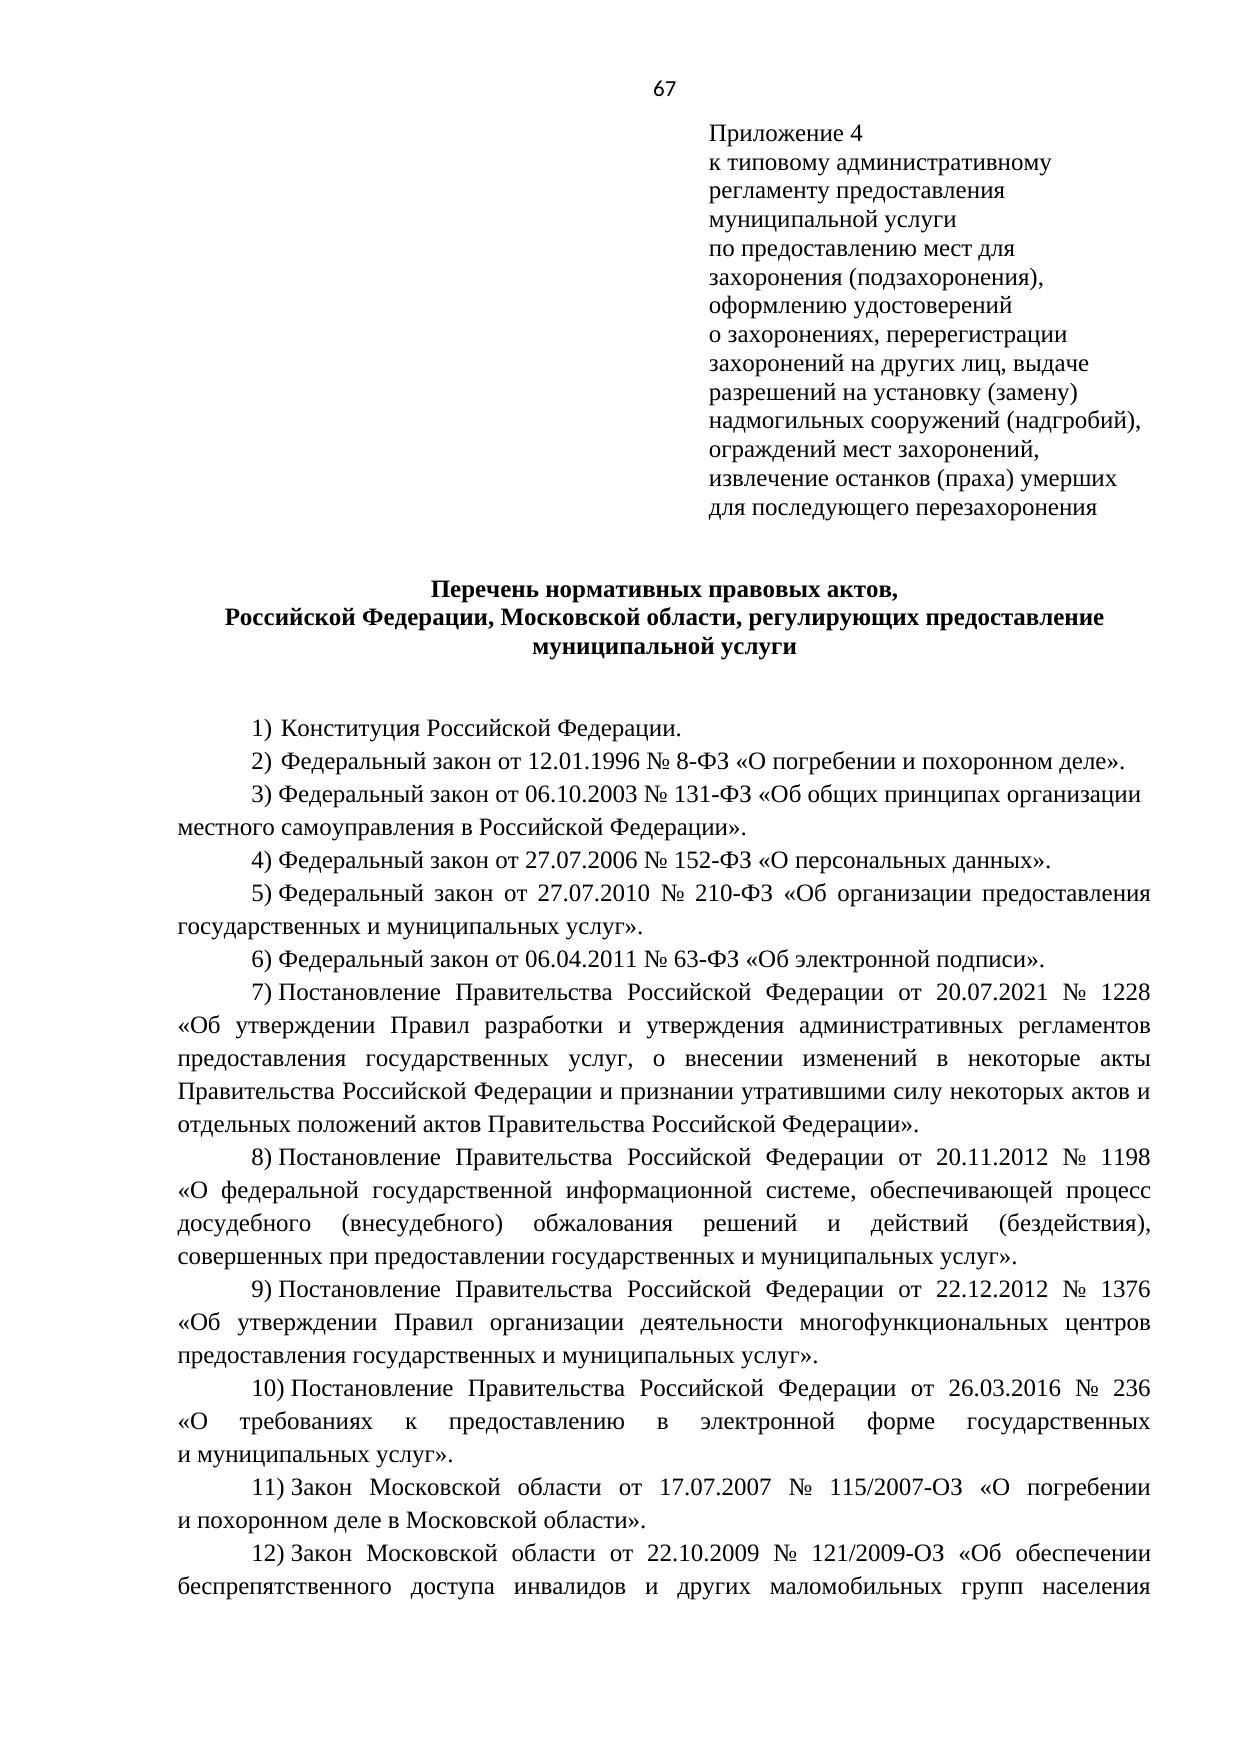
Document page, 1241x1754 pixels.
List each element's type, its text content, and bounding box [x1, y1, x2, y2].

text 6) Федеральный закон от 06.04.2011 № 63-ФЗ «Об электронной подписи». [251, 944, 1152, 973]
text Приложение 4 [709, 118, 1152, 147]
text Российской Федерации, Московской области, регулирующих предоставление муниципальной услуги [177, 602, 1152, 660]
text к типовому административному регламенту предоставления муниципальной услуги по предоставлению мест для захоронения (подзахоронения), оформлению удостоверений о захоронениях, перерегистрации захоронений на других лиц, выдаче разрешений на установку (замену) надмогильных сооружений (надгробий), ограждений мест захоронений, извлечение останков (праха) умерших для последующего перезахоронения [709, 147, 1152, 521]
list 11) Закон Московской области от 17.07.2007 № 115/2007-ОЗ «О погребении и похоронном деле в Московской области». [177, 1472, 1152, 1534]
text 9) Постановление Правительства Российской Федерации от 22.12.2012 № 1376 «Об утверждении Правил организации деятельности многофункциональных центров предоставления государственных и муниципальных услуг». [177, 1274, 1152, 1369]
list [177, 1538, 1152, 1600]
text 5) Федеральный закон от 27.07.2010 № 210-ФЗ «Об организации предоставления государственных и муниципальных услуг». [177, 878, 1152, 940]
text 8) Постановление Правительства Российской Федерации от 20.11.2012 № 1198 «О федеральной государственной информационной системе, обеспечивающей процесс досудебного (внесудебного) обжалования решений и действий (бездействия), совершенных при предоставлении государственных и муниципальных услуг». [177, 1142, 1152, 1270]
list Федеральный закон от 12.01.1996 № 8-ФЗ «О погребении и похоронном деле». [251, 746, 1152, 775]
list Конституция Российской Федерации. [251, 713, 1152, 742]
text 7) Постановление Правительства Российской Федерации от 20.07.2021 № 1228 «Об утверждении Правил разработки и утверждения административных регламентов предоставления государственных услуг, о внесении изменений в некоторые акты Правительства Российской Федерации и признании утратившими силу некоторых актов и отдельных положений актов Правительства Российской Федерации». [177, 977, 1152, 1138]
text Перечень нормативных правовых актов, [177, 574, 1152, 602]
text 3) Федеральный закон от 06.10.2003 № 131-ФЗ «Об общих принципах организации местного самоуправления в Российской Федерации». [177, 779, 1152, 841]
text 4) Федеральный закон от 27.07.2006 № 152-ФЗ «О персональных данных». [177, 845, 1152, 874]
text 10) Постановление Правительства Российской Федерации от 26.03.2016 № 236 «О требованиях к предоставлению в электронной форме государственных и муниципальных услуг». [177, 1373, 1152, 1468]
